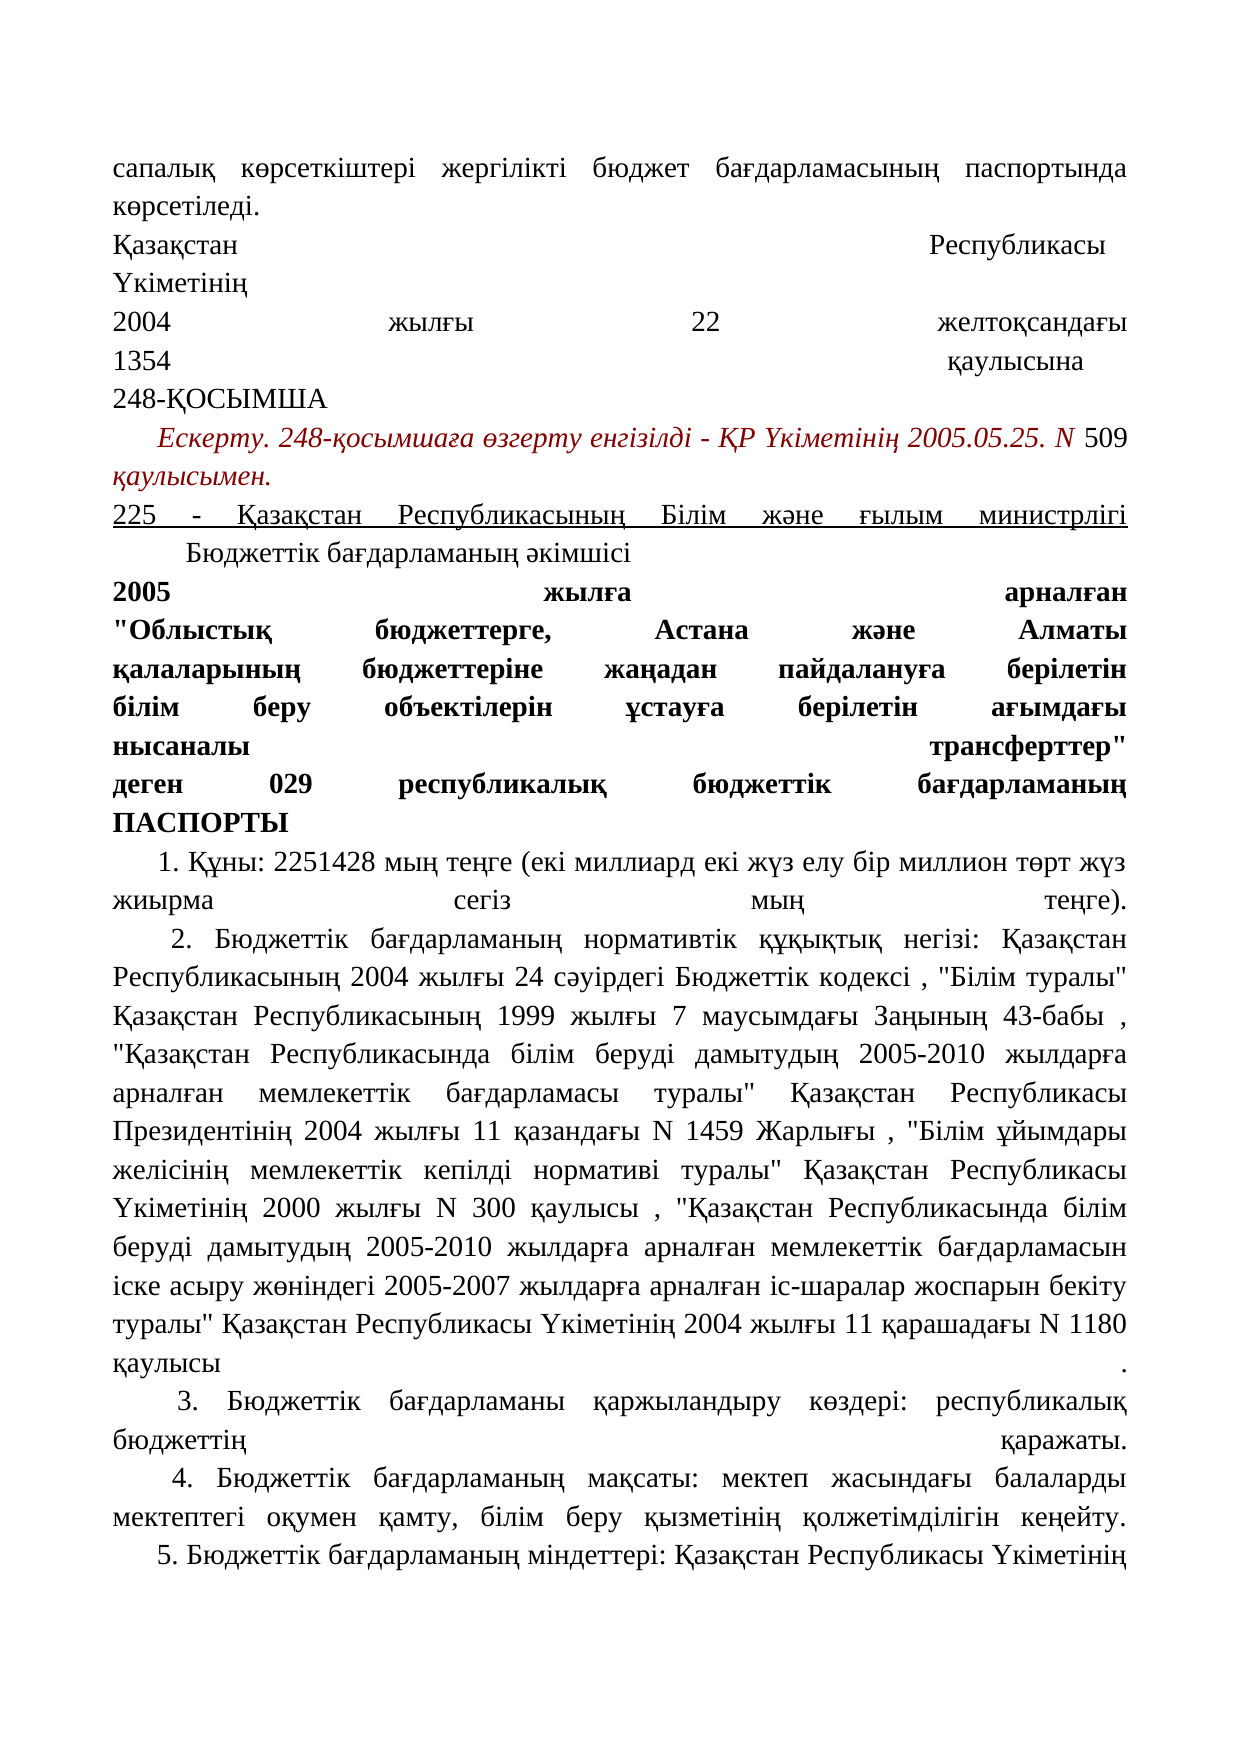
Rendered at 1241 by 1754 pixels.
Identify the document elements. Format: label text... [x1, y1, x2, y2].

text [112, 150, 1128, 222]
text 2005 жылға арналған "Облыстық бюджеттерге, Астана және Алматы қалаларының бюджеттерiне жаңадан пайдалануға берiлетiн бiлiм беру объектiлерiн ұстауға берiлетiн ағымдағы нысаналы трансферттер" деген 029 республикалық бюджеттiк бағдарламаның ПАСПОРТЫ [112, 574, 1128, 839]
text Қазақстан Республикасы Үкiметiнiң 2004 жылғы 22 желтоқсандағы 1354 қаулысына 248-ҚОСЫМША [112, 227, 1128, 415]
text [112, 844, 1128, 1571]
text 225 - Қазақстан Республикасының Бiлiм және ғылым министрлiгi Бюджеттiк бағдарламаның әкiмшiсi [112, 497, 1128, 526]
text Ескерту. 248-қосымшаға өзгерту енгізілді - ҚР Үкіметінің 2005.05.25. N 509 қаулысымен. [112, 420, 1128, 492]
text 225 - Қазақстан Республикасының Бiлiм және ғылым министрлiгi Бюджеттiк бағдарламаның әкiмшiсi [112, 527, 1128, 569]
